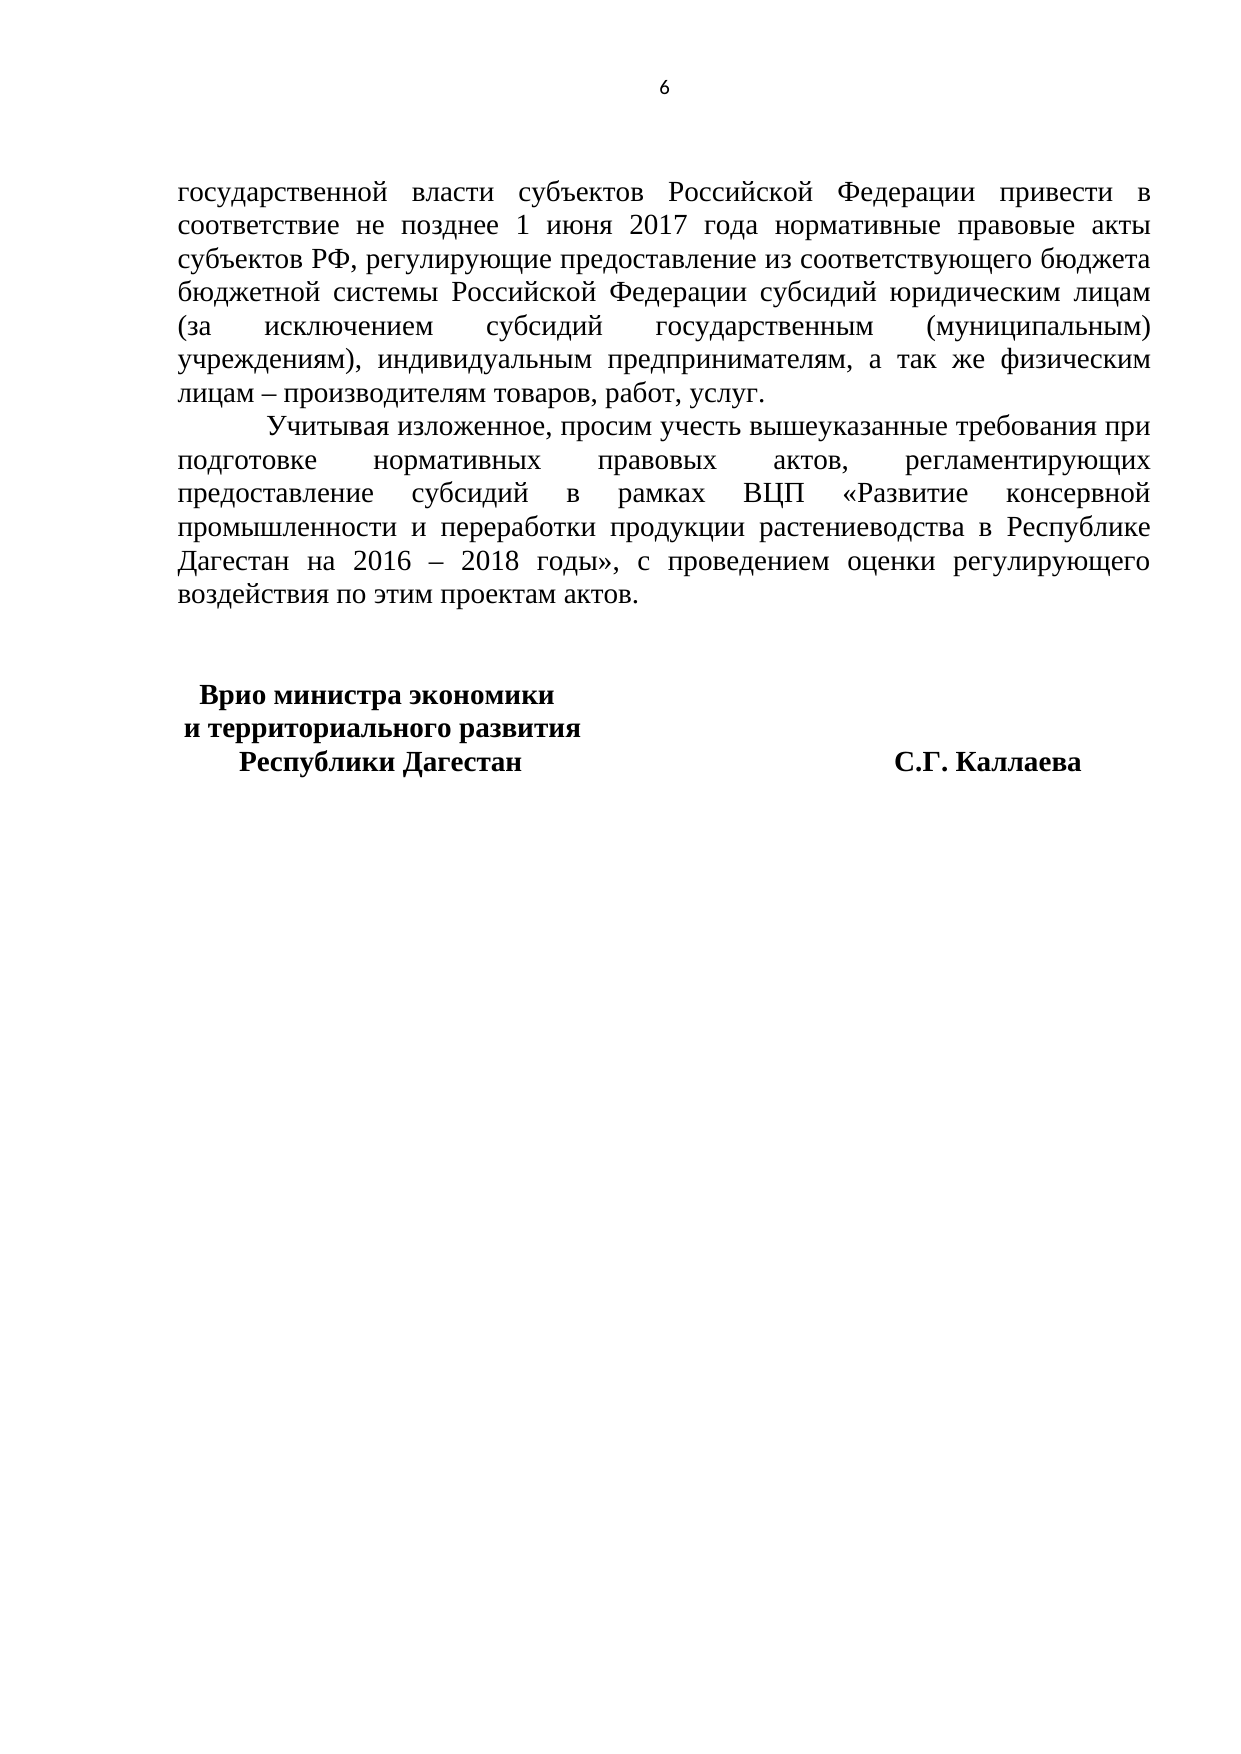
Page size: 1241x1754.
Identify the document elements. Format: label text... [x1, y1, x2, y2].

text Учитывая изложенное, просим учесть вышеуказанные требования при подготовке нормативных правовых актов, регламентирующих предоставление субсидий в рамках ВЦП «Развитие консервной промышленности и переработки продукции растениеводства в Республике Дагестан на 2016 – 2018 годы», с проведением оценки регулирующего воздействия по этим проектам актов. [177, 408, 1152, 610]
text Врио министра экономики [177, 677, 768, 710]
text и территориального развития [118, 710, 768, 744]
text Республики Дагестан С.Г. Каллаева [118, 744, 1152, 777]
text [177, 174, 1152, 408]
